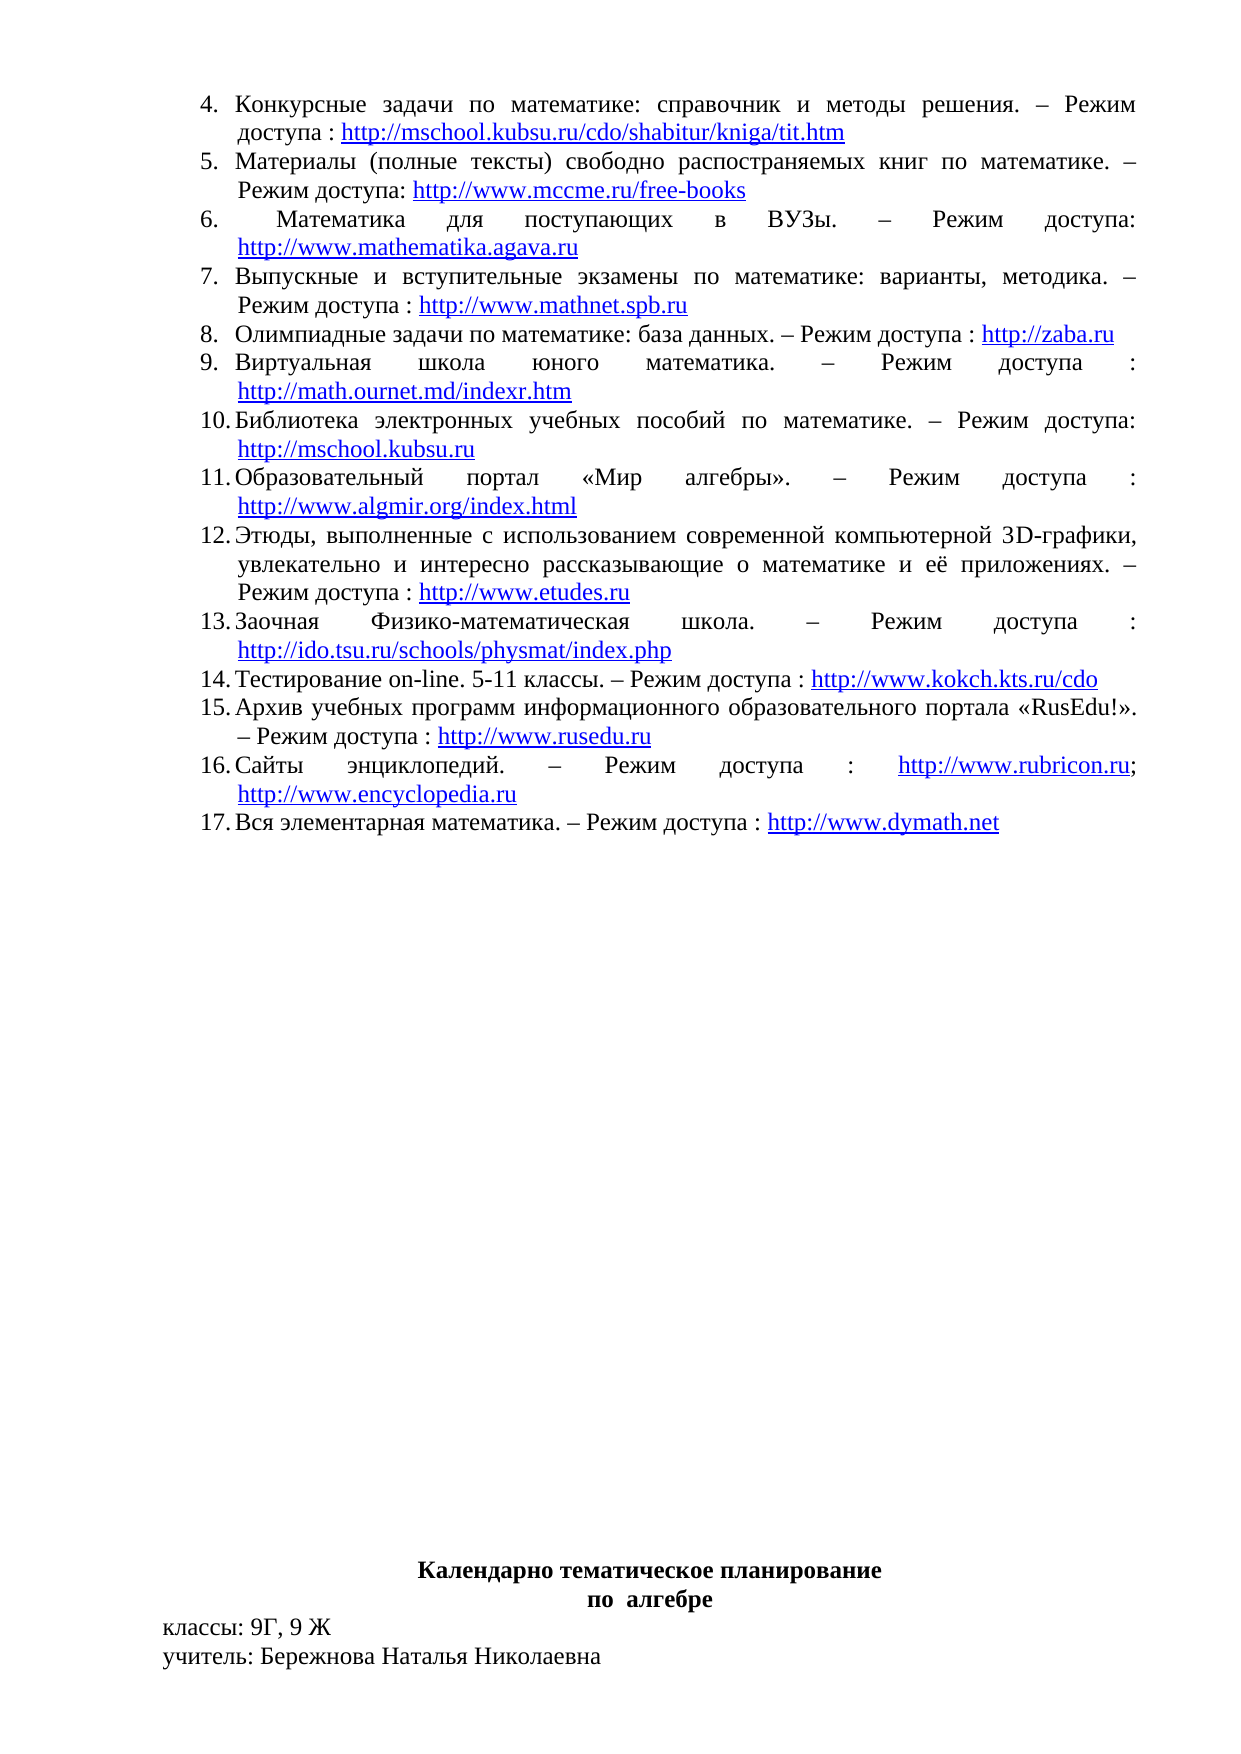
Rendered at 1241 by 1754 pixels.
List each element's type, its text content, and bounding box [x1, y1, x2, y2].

list Конкурсные задачи по математике: справочник и методы решения. – Режим доступа : http://mschool.kubsu.ru/cdo/shabitur/kniga/tit.htm [200, 89, 1137, 146]
list Математика для поступающих в ВУЗы. – Режим доступа: http://www.mathematika.agava.ru [200, 204, 1137, 261]
list Сайты энциклопедий. – Режим доступа : http://www.rubricon.ru; http://www.encyclopedia.ru [200, 750, 1137, 807]
list Виртуальная школа юного математика. – Режим доступа : http://math.ournet.md/indexr.htm [200, 347, 1137, 405]
list Олимпиадные задачи по математике: база данных. – Режим доступа : http://zaba.ru [200, 319, 1137, 347]
list Образовательный портал «Мир алгебры». – Режим доступа : http://www.algmir.org/index.html [200, 462, 1137, 520]
list Вся элементарная математика. – Режим доступа : http://www.dymath.net [200, 807, 1137, 836]
text классы: 9Г, 9 Ж [162, 1612, 1137, 1641]
list Этюды, выполненные с использованием современной компьютерной 3D-графики, увлекательно и интересно рассказывающие о математике и её приложениях. – Режим доступа : http://www.etudes.ru [200, 520, 1137, 606]
list Заочная Физико-математическая школа. – Режим доступа : http://ido.tsu.ru/schools/physmat/index.php [200, 606, 1137, 664]
list Библиотека электронных учебных пособий по математике. – Режим доступа: http://mschool.kubsu.ru [200, 405, 1137, 462]
text учитель: Бережнова Наталья Николаевна [162, 1641, 1137, 1670]
list Материалы (полные тексты) свободно распостраняемых книг по математике. – Режим доступа: http://www.mccme.ru/free-books [200, 146, 1137, 204]
list Тестирование on-line. 5-11 классы. – Режим доступа : http://www.kokch.kts.ru/cdo [200, 664, 1137, 692]
list Выпускные и вступительные экзамены по математике: варианты, методика. – Режим доступа : http://www.mathnet.spb.ru [200, 261, 1137, 319]
text по алгебре [162, 1584, 1137, 1612]
text Календарно тематическое планирование [162, 1555, 1137, 1584]
list Архив учебных программ информационного образовательного портала «RusEdu!». – Режим доступа : http://www.rusedu.ru [200, 692, 1137, 750]
